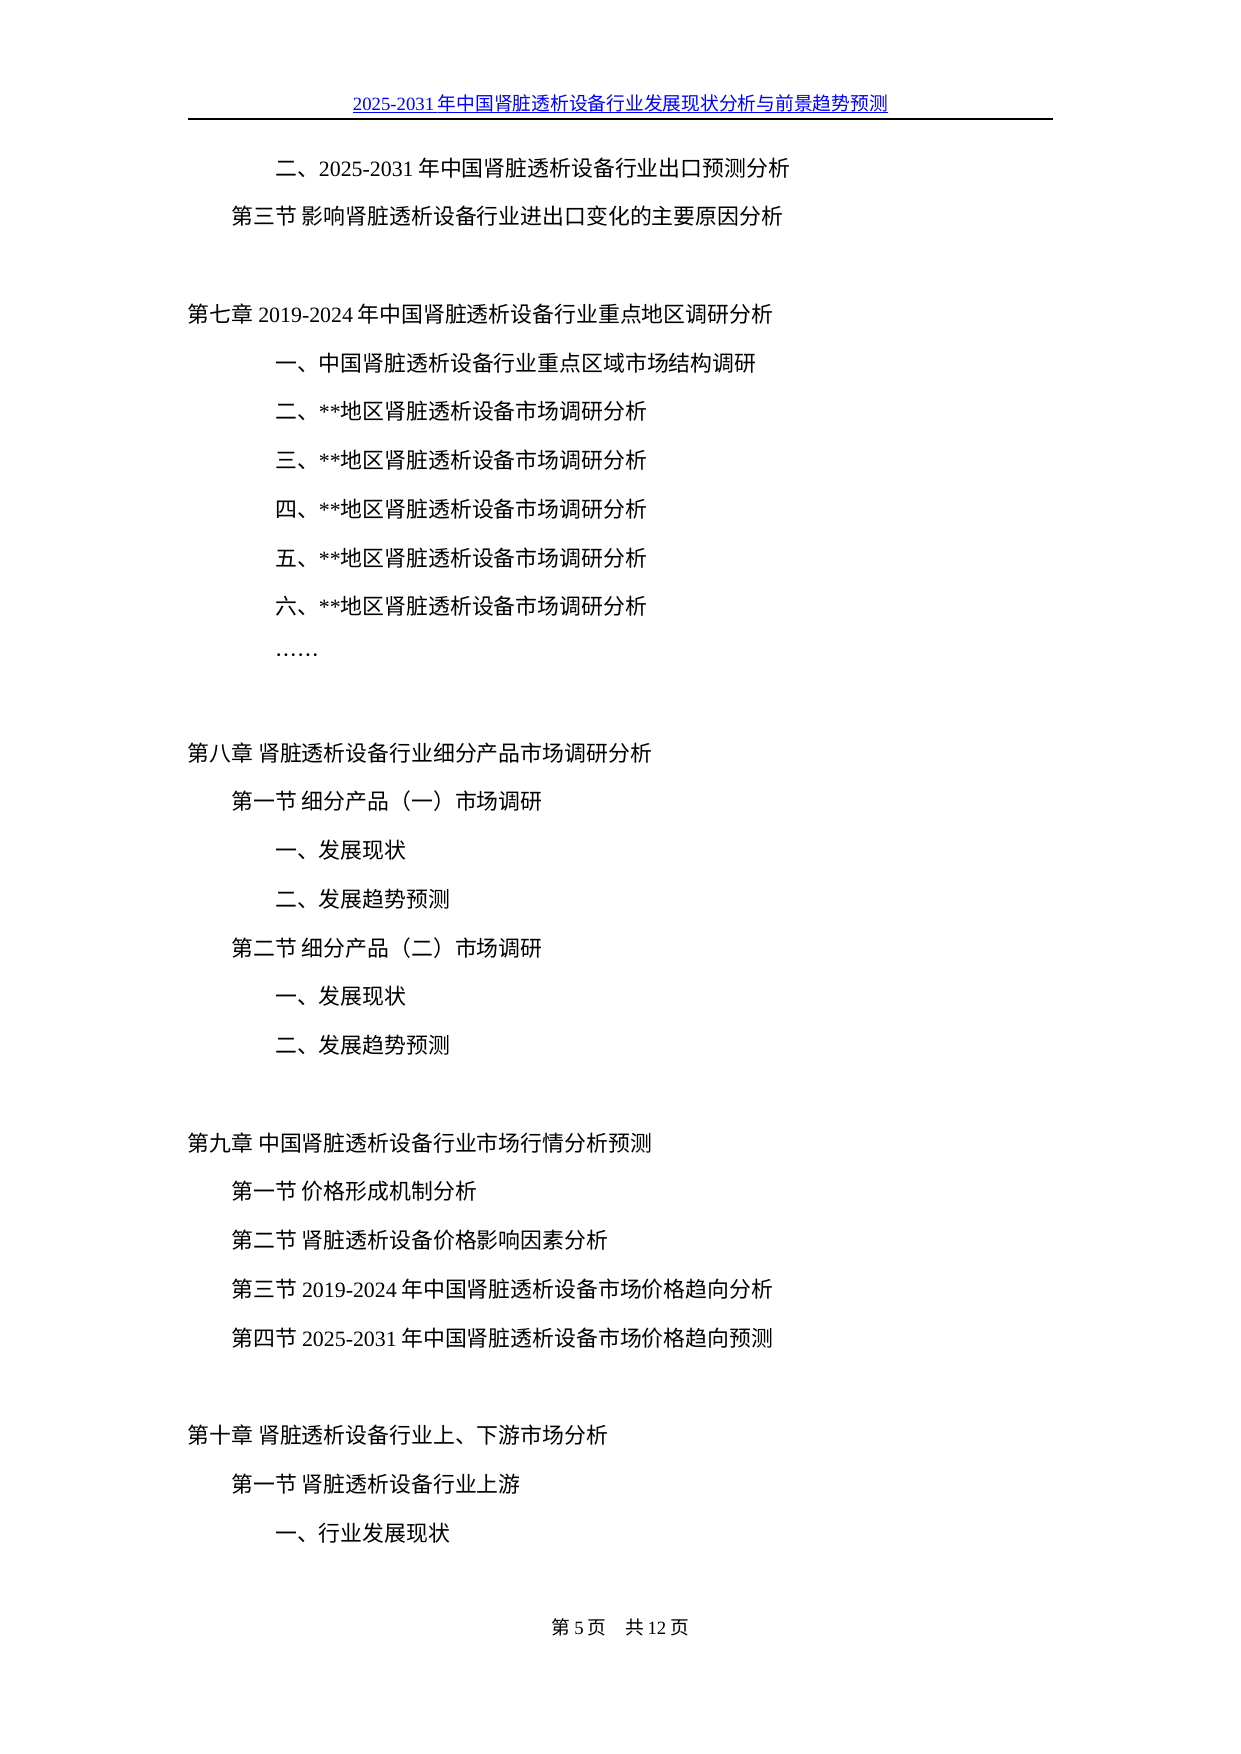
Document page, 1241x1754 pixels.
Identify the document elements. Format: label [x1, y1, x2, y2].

text [187, 150, 1053, 1548]
